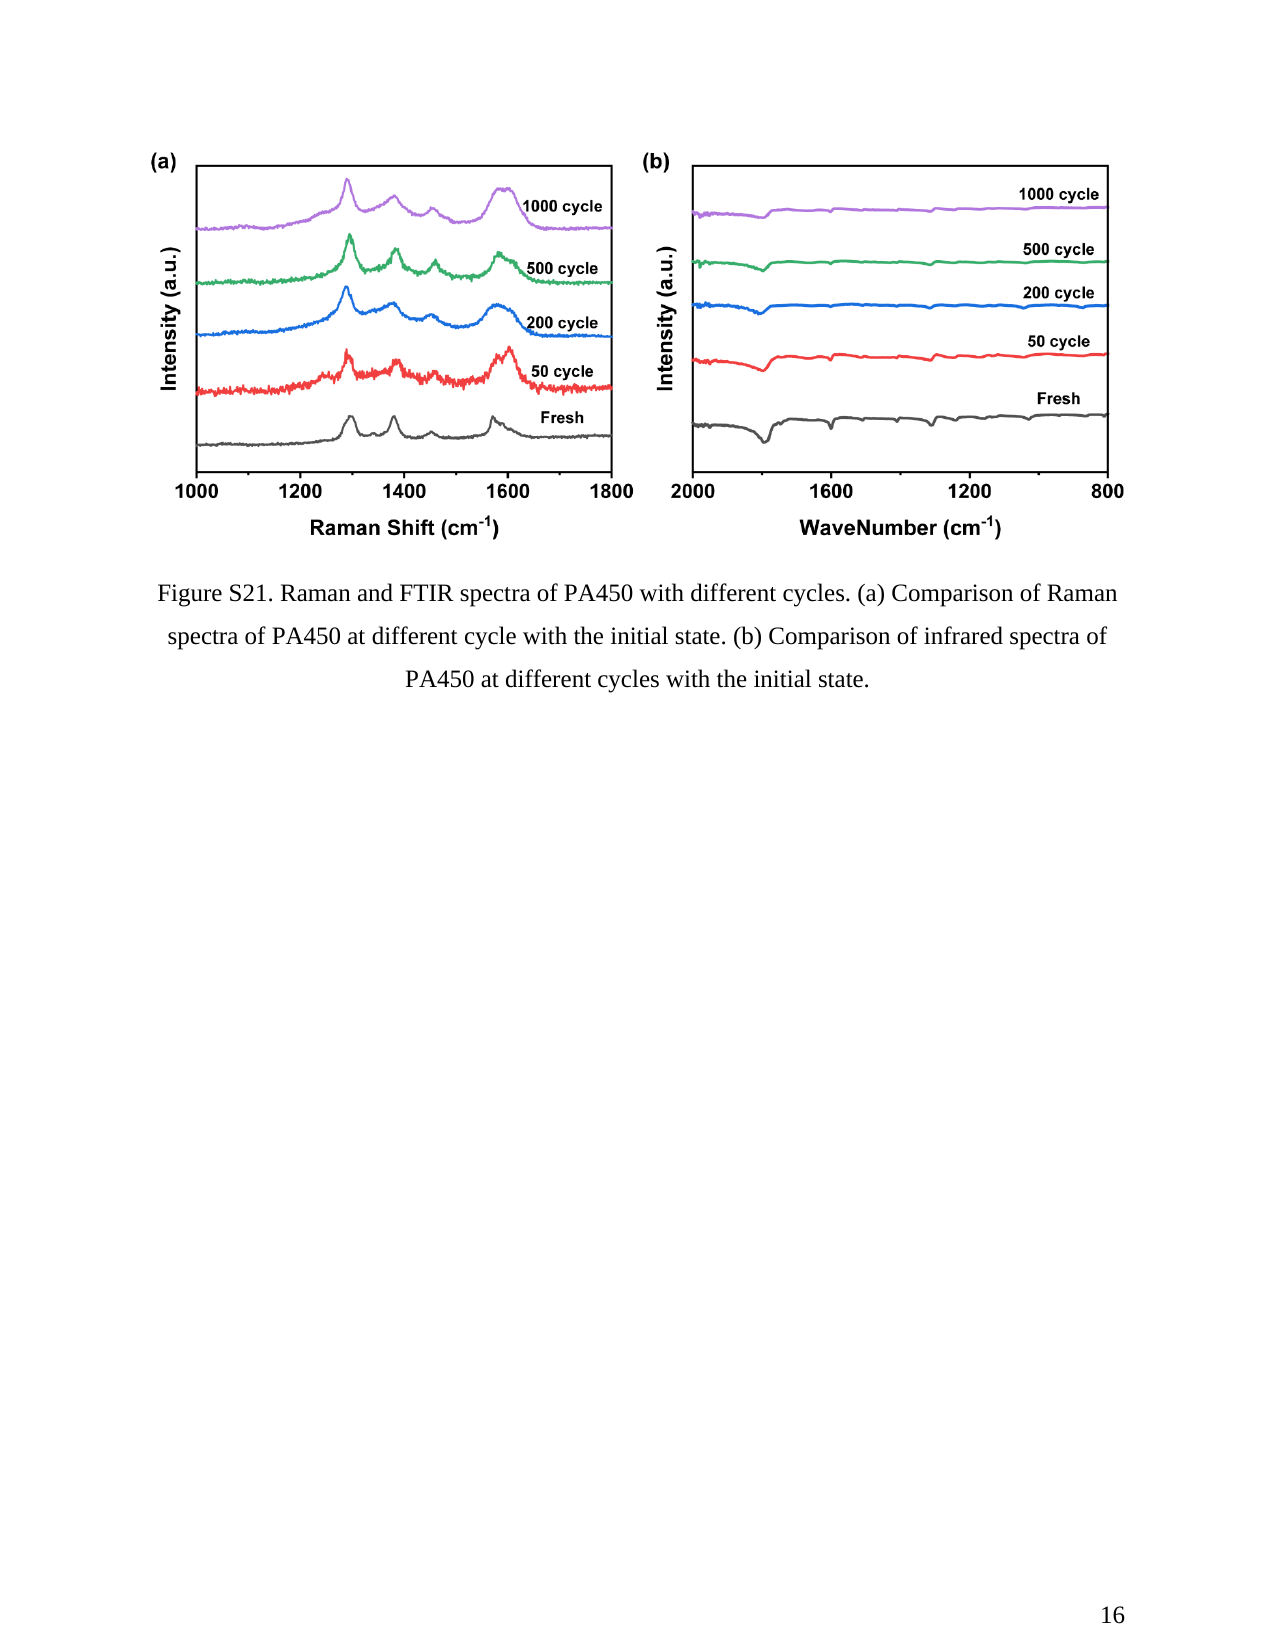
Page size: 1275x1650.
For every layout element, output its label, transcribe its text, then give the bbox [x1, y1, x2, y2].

text Figure S21. Raman and FTIR spectra of PA450 with different cycles. (a) Comparison of Raman spectra of PA450 at different cycle with the initial state. (b) Comparison of infrared spectra of PA450 at different cycles with the initial state. [150, 578, 1125, 693]
picture [150, 150, 1125, 543]
